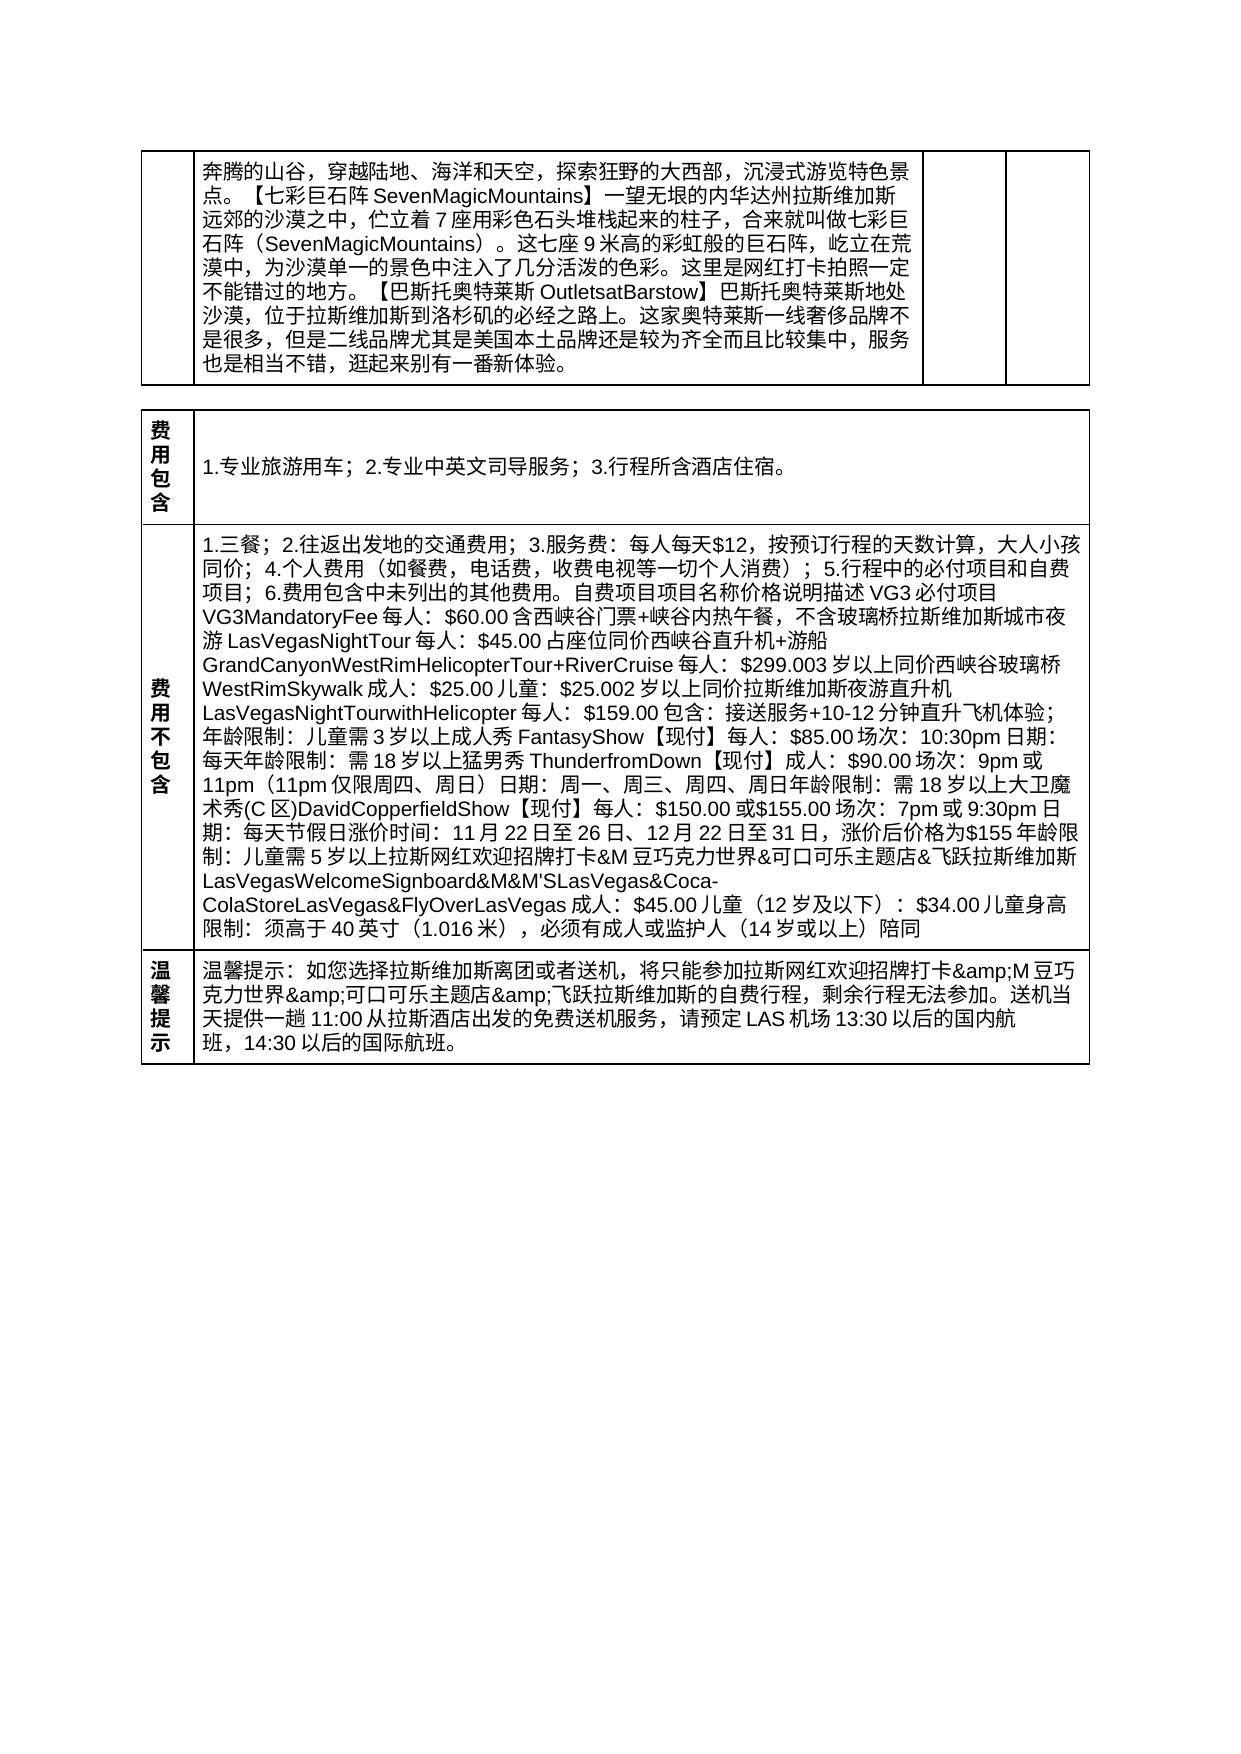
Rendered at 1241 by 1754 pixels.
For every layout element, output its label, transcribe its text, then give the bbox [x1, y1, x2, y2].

table_cell 费用不包含 [142, 525, 193, 949]
table_cell [1007, 152, 1089, 384]
table_cell 3 [142, 152, 193, 384]
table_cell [195, 152, 922, 384]
table_cell 温馨提示：如您选择拉斯维加斯离团或者送机，将只能参加拉斯网红欢迎招牌打卡&amp;M豆巧克力世界&amp;可口可乐主题店&amp;飞跃拉斯维加斯的自费行程，剩余行程无法参加。送机当天提供一趟11:00从拉斯酒店出发的免费送机服务，请预定LAS机场13:30以后的国内航班，14:30以后的国际航班。 [195, 951, 1089, 1063]
table_cell [924, 152, 1005, 384]
table_cell 温馨提示 [142, 950, 193, 1063]
table_header 1.专业旅游用车；2.专业中英文司导服务；3.行程所含酒店住宿。 [195, 411, 1089, 523]
table_header 费用包含 [142, 411, 193, 523]
table_cell 1.三餐；2.往返出发地的交通费用；3.服务费：每人每天$12，按预订行程的天数计算，大人小孩同价；4.个人费用（如餐费，电话费，收费电视等一切个人消费）；5.行程中的必付项目和自费项目；6.费用包含中未列出的其他费用。自费项目项目名称价格说明描述VG3必付项目VG3MandatoryFee每人：$60.00含西峡谷门票+峡谷内热午餐，不含玻璃桥拉斯维加斯城市夜游LasVegasNightTour每人：$45.00占座位同价西峡谷直升机+游船GrandCanyonWestRimHelicopterTour+RiverCruise每人：$299.003岁以上同价西峡谷玻璃桥WestRimSkywalk成人：$25.00儿童：$25.002岁以上同价拉斯维加斯夜游直升机LasVegasNightTourwithHelicopter每人：$159.00包含：接送服务+10-12分钟直升飞机体验；年龄限制：儿童需3岁以上成人秀FantasyShow【现付】每人：$85.00场次：10:30pm日期：每天年龄限制：需18岁以上猛男秀ThunderfromDown【现付】成人：$90.00场次：9pm或11pm（11pm仅限周四、周日）日期：周一、周三、周四、周日年龄限制：需18岁以上大卫魔术秀(C区)DavidCopperfieldShow【现付】每人：$150.00或$155.00场次：7pm或9:30pm日期：每天节假日涨价时间：11月22日至26日、12月22日至31日，涨价后价格为$155年龄限制：儿童需5岁以上拉斯网红欢迎招牌打卡&M豆巧克力世界&可口可乐主题店&飞跃拉斯维加斯LasVegasWelcomeSignboard&M&M'SLasVegas&Coca-ColaStoreLasVegas&FlyOverLasVegas成人：$45.00儿童（12岁及以下）：$34.00儿童身高限制：须高于40英寸（1.016米），必须有成人或监护人（14岁或以上）陪同 [195, 525, 1089, 949]
